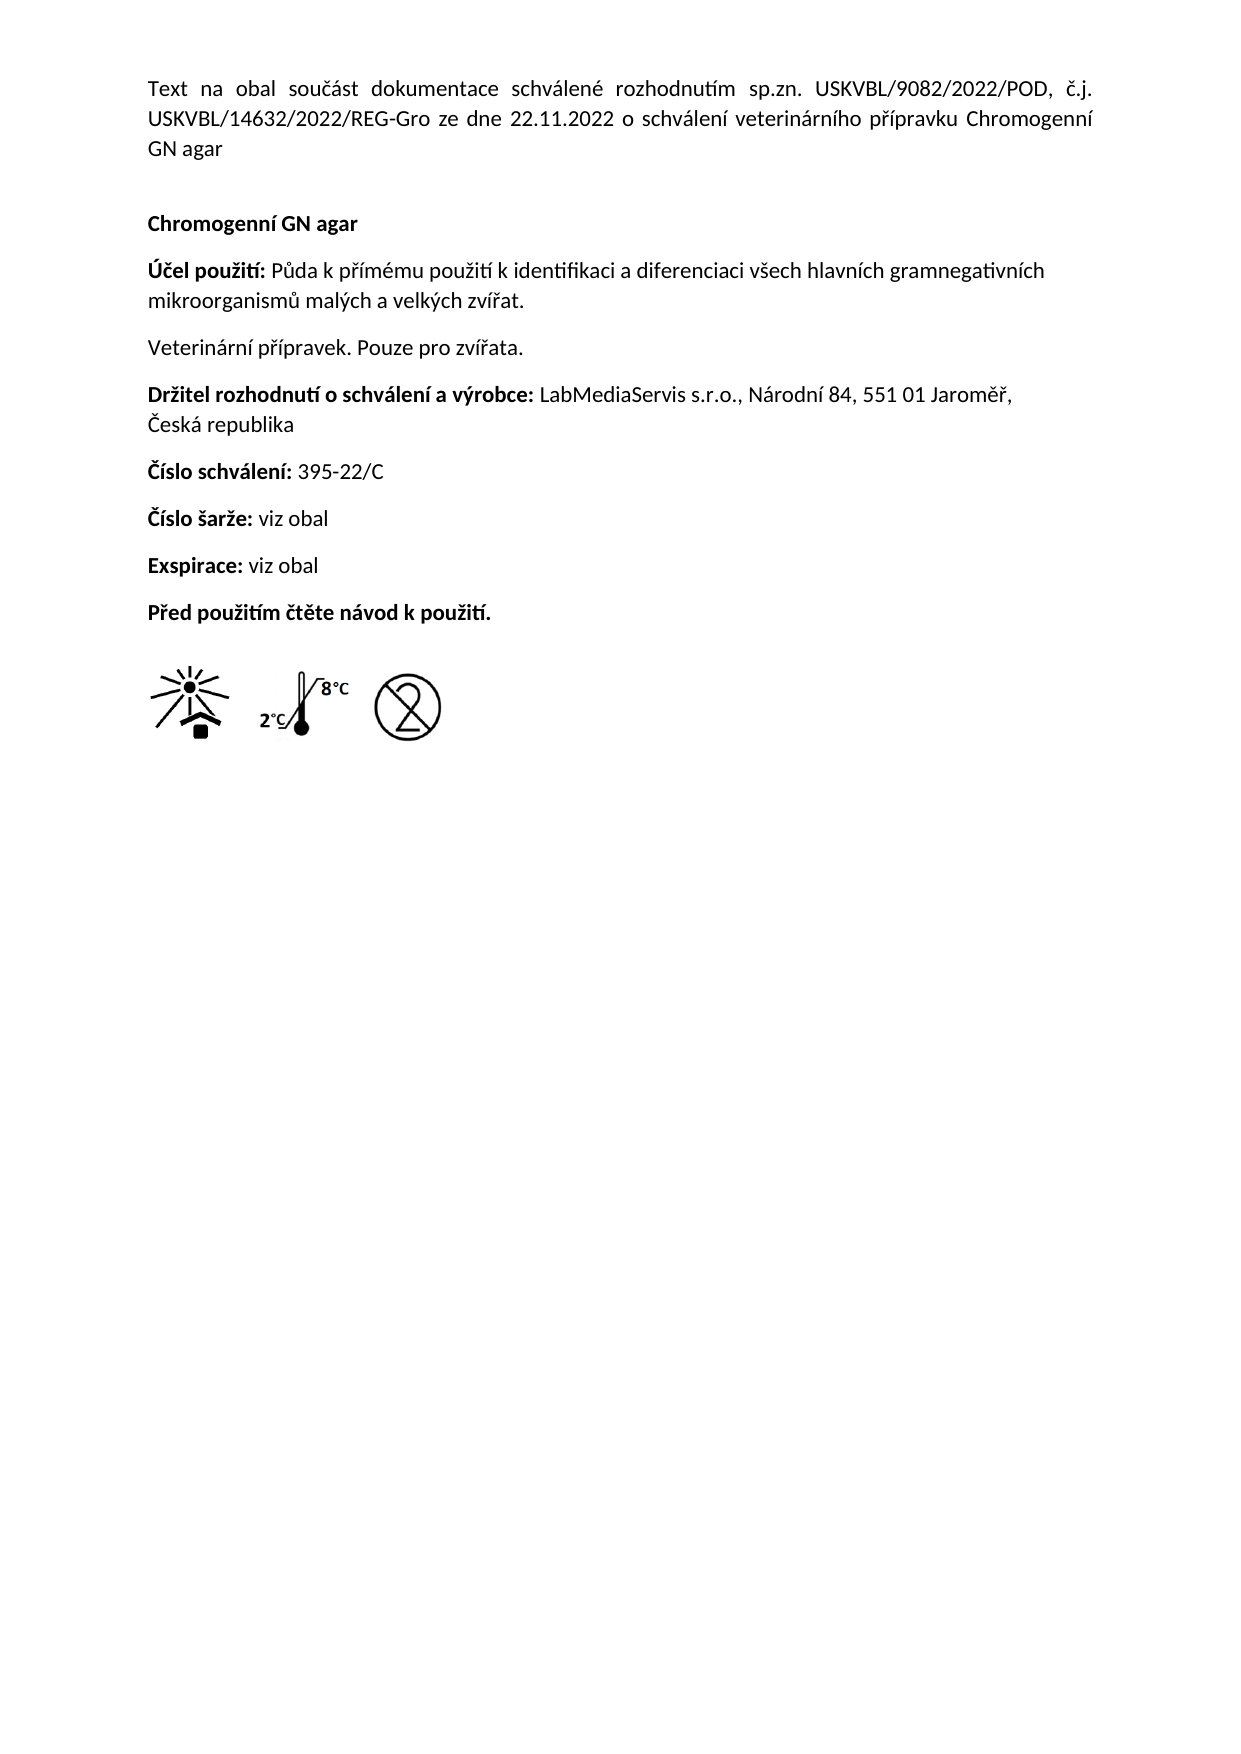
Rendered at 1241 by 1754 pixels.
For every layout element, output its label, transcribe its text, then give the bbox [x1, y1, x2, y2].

picture [252, 670, 355, 743]
text Číslo schválení: 395-22/C [148, 457, 1093, 485]
text Chromogenní GN agar [148, 209, 1093, 237]
text Exspirace: viz obal [148, 551, 1093, 579]
picture [367, 663, 446, 746]
text Účel použití: Půda k přímému použití k identifikaci a diferenciaci všech hlavních gramnegativních mikroorganismů malých a velkých zvířat. [148, 256, 1093, 314]
text Držitel rozhodnutí o schválení a výrobce: LabMediaServis s.r.o., Národní 84, 551 01 Jaroměř, Česká republika [148, 380, 1093, 438]
text Číslo šarže: viz obal [148, 504, 1093, 532]
text Před použitím čtěte návod k použití. [148, 598, 1093, 626]
text Veterinární přípravek. Pouze pro zvířata. [148, 333, 1093, 361]
picture [147, 663, 231, 743]
